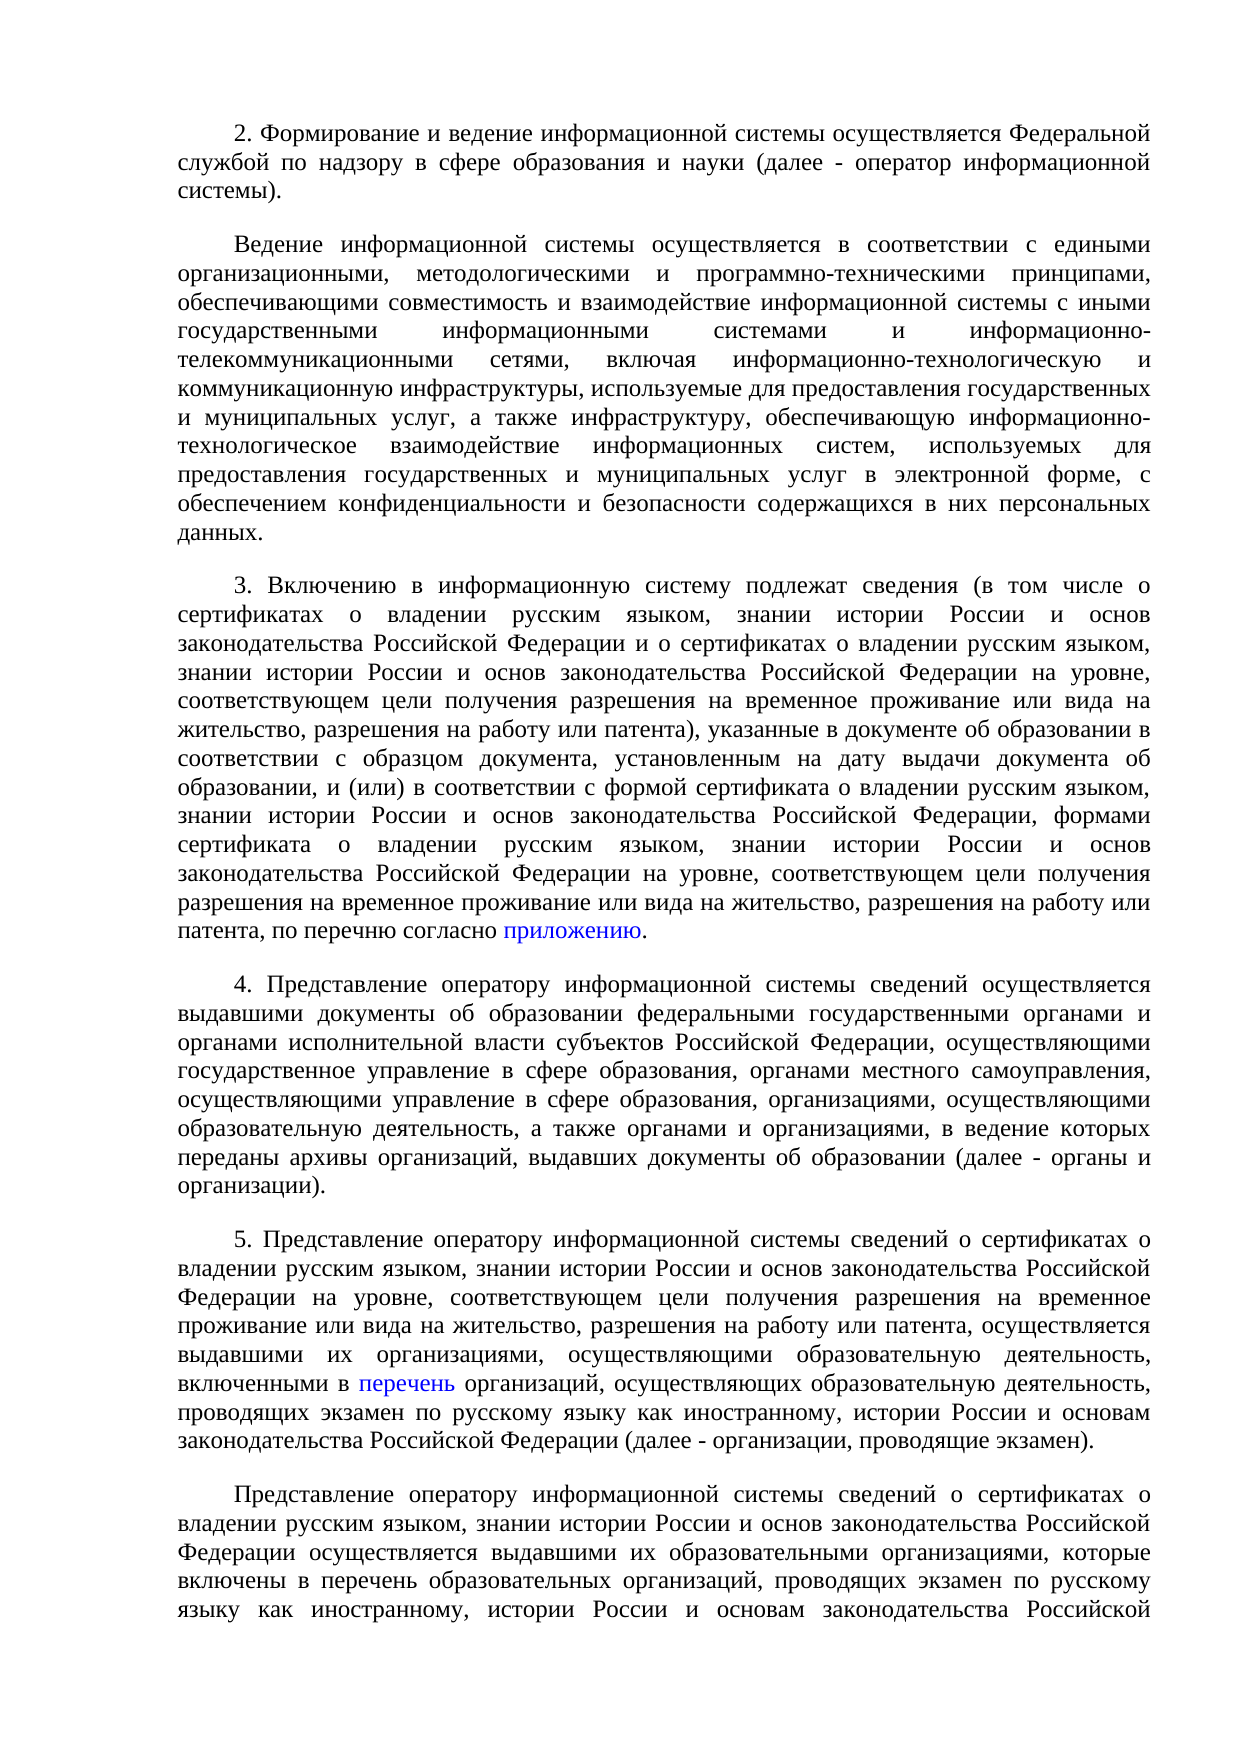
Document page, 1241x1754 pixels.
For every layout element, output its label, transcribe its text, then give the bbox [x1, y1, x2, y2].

text 3. Включению в информационную систему подлежат сведения (в том числе о сертификатах о владении русским языком, знании истории России и основ законодательства Российской Федерации и о сертификатах о владении русским языком, знании истории России и основ законодательства Российской Федерации на уровне, соответствующем цели получения разрешения на временное проживание или вида на жительство, разрешения на работу или патента), указанные в документе об образовании в соответствии с образцом документа, установленным на дату выдачи документа об образовании, и (или) в соответствии с формой сертификата о владении русским языком, знании истории России и основ законодательства Российской Федерации, формами сертификата о владении русским языком, знании истории России и основ законодательства Российской Федерации на уровне, соответствующем цели получения разрешения на временное проживание или вида на жительство, разрешения на работу или патента, по перечню согласно приложению. [177, 571, 1152, 944]
text Ведение информационной системы осуществляется в соответствии с едиными организационными, методологическими и программно-техническими принципами, обеспечивающими совместимость и взаимодействие информационной системы с иными государственными информационными системами и информационно-телекоммуникационными сетями, включая информационно-технологическую и коммуникационную инфраструктуры, используемые для предоставления государственных и муниципальных услуг, а также инфраструктуру, обеспечивающую информационно-технологическое взаимодействие информационных систем, используемых для предоставления государственных и муниципальных услуг в электронной форме, с обеспечением конфиденциальности и безопасности содержащихся в них персональных данных. [177, 229, 1152, 546]
text 2. Формирование и ведение информационной системы осуществляется Федеральной службой по надзору в сфере образования и науки (далее - оператор информационной системы). [177, 118, 1152, 204]
text 5. Представление оператору информационной системы сведений о сертификатах о владении русским языком, знании истории России и основ законодательства Российской Федерации на уровне, соответствующем цели получения разрешения на временное проживание или вида на жительство, разрешения на работу или патента, осуществляется выдавшими их организациями, осуществляющими образовательную деятельность, включенными в перечень организаций, осуществляющих образовательную деятельность, проводящих экзамен по русскому языку как иностранному, истории России и основам законодательства Российской Федерации (далее - организации, проводящие экзамен). [177, 1224, 1152, 1454]
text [177, 1479, 1152, 1623]
text 4. Представление оператору информационной системы сведений осуществляется выдавшими документы об образовании федеральными государственными органами и органами исполнительной власти субъектов Российской Федерации, осуществляющими государственное управление в сфере образования, органами местного самоуправления, осуществляющими управление в сфере образования, организациями, осуществляющими образовательную деятельность, а также органами и организациями, в ведение которых переданы архивы организаций, выдавших документы об образовании (далее - органы и организации). [177, 969, 1152, 1199]
